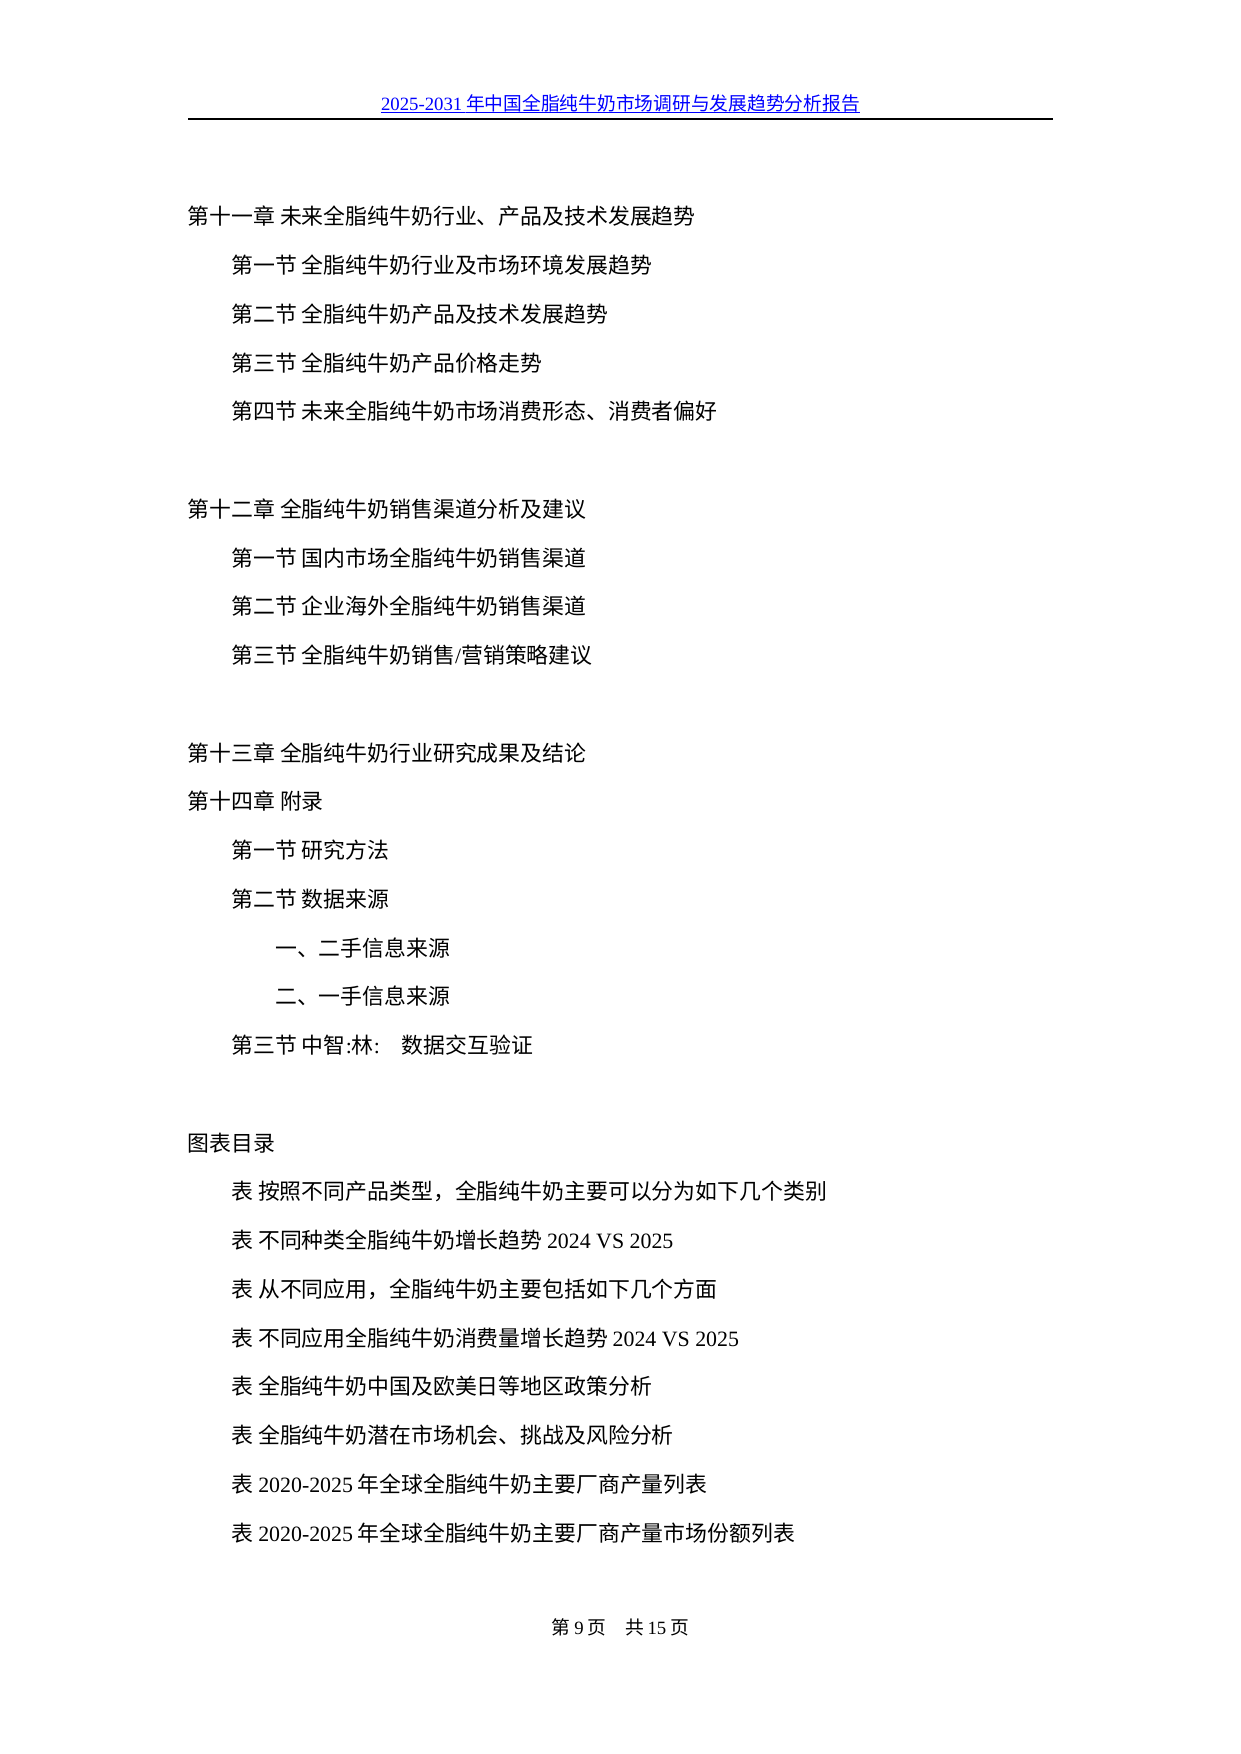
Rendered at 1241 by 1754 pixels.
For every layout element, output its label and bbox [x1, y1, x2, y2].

text [187, 150, 1053, 1548]
